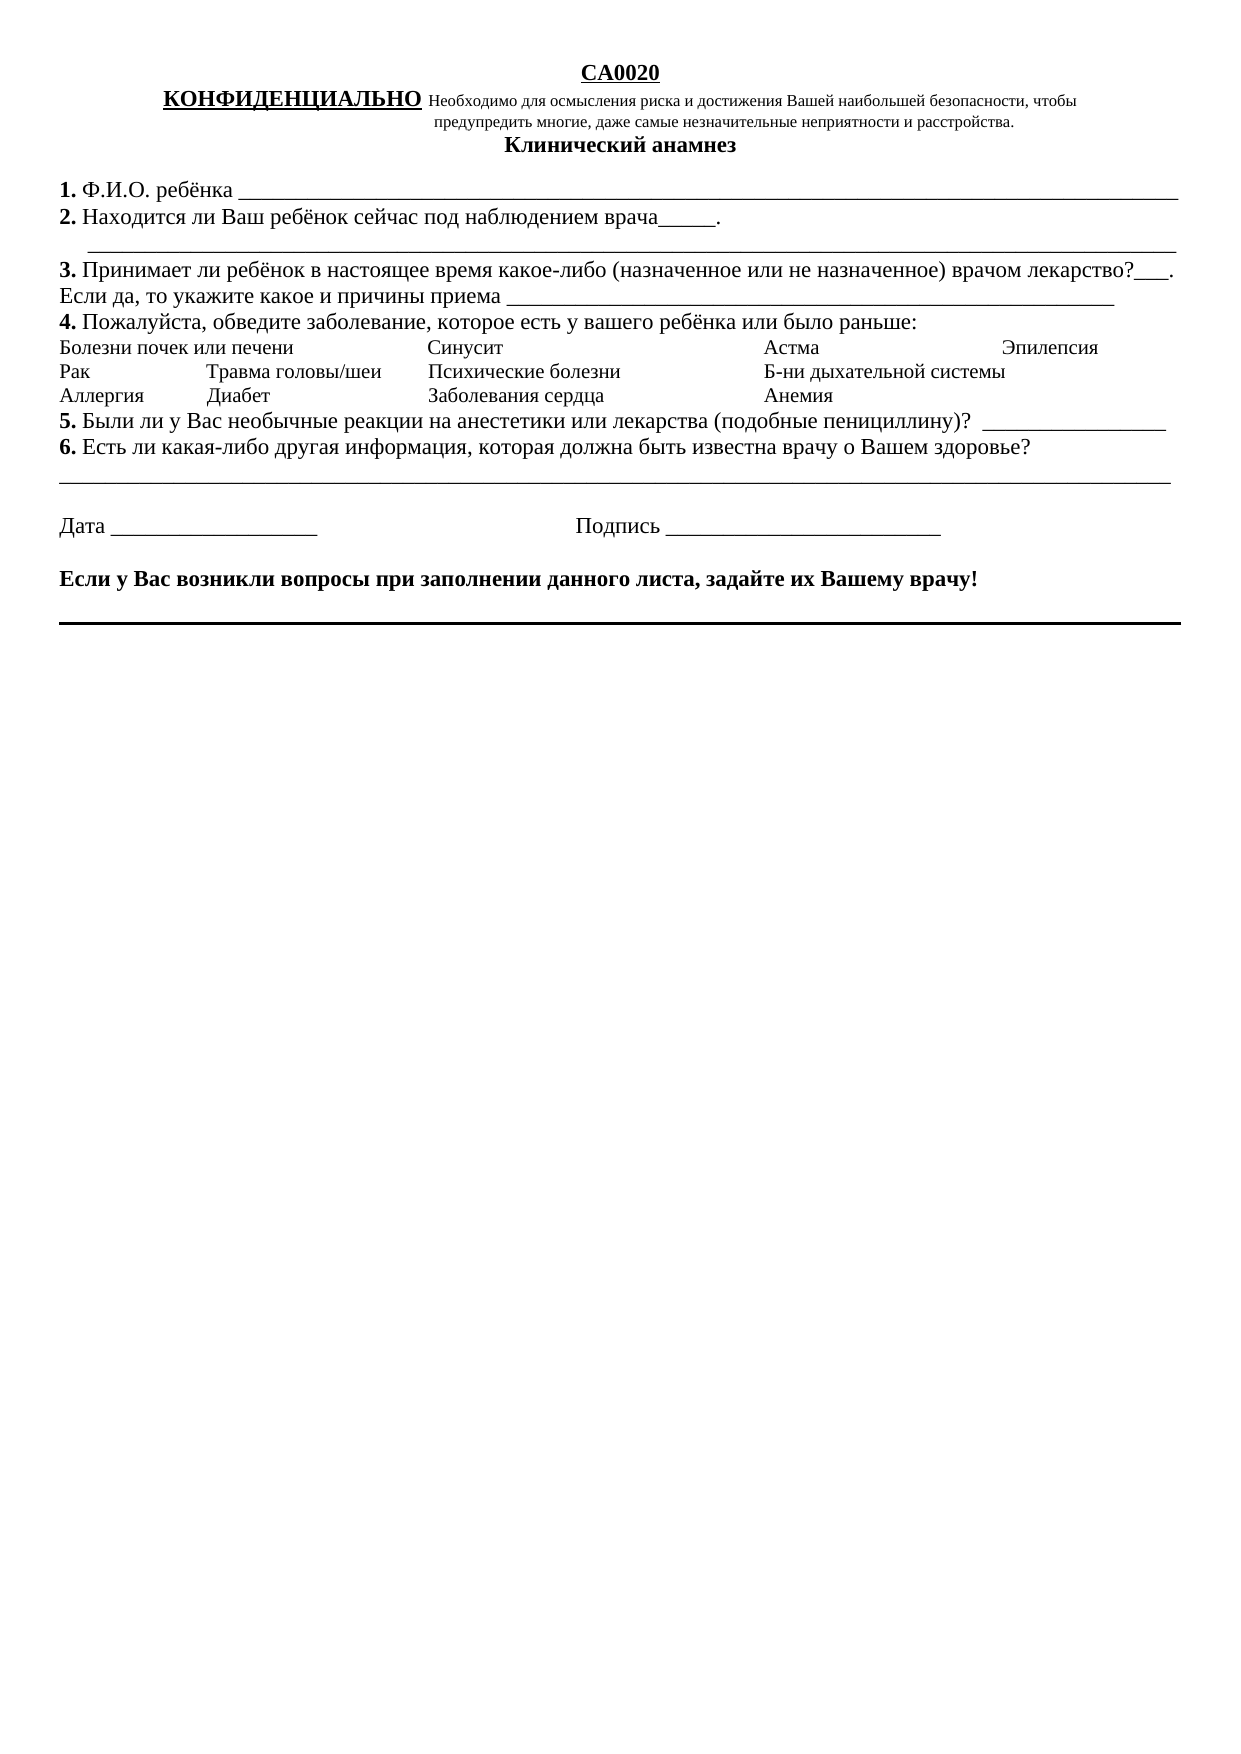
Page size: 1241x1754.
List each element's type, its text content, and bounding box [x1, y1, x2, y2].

text Болезни почек или печени Синусит Астма Эпилепсия [59, 335, 1181, 359]
text 1. Ф.И.О. ребёнка __________________________________________________________________________________ [59, 177, 1181, 203]
text 6. Есть ли какая-либо другая информация, которая должна быть известна врачу о Вашем здоровье? _________________________________________________________________________________________________ [59, 433, 1181, 486]
text предупредить многие, даже самые незначительные неприятности и расстройства. [59, 112, 1181, 131]
text Клинический анамнез [59, 131, 1181, 157]
text Если у Вас возникли вопросы при заполнении данного листа, задайте их Вашему врачу! [59, 565, 1181, 591]
text 5. Были ли у Вас необычные реакции на анестетики или лекарства (подобные пенициллину)? ________________ [59, 407, 1181, 433]
text Аллергия Диабет Заболевания сердца Анемия [59, 383, 1181, 407]
text 3. Принимает ли ребёнок в настоящее время какое-либо (назначенное или не назначенное) врачом лекарство?___. Если да, то укажите какое и причины приема _____________________________________________________ [59, 256, 1181, 308]
text КОНФИДЕНЦИАЛЬНО Необходимо для осмысления риска и достижения Вашей наибольшей безопасности, чтобы [59, 86, 1181, 112]
text _______________________________________________________________________________________________ [59, 229, 1181, 256]
text 2. Находится ли Ваш ребёнок сейчас под наблюдением врача_____. [59, 203, 1181, 229]
text Рак Травма головы/шеи Психические болезни Б-ни дыхательной системы [59, 359, 1181, 383]
text Дата __________________ Подпись ________________________ [59, 512, 1181, 539]
text СА0020 [59, 59, 1181, 86]
text 4. Пожалуйста, обведите заболевание, которое есть у вашего ребёнка или было раньше: [59, 308, 1181, 335]
